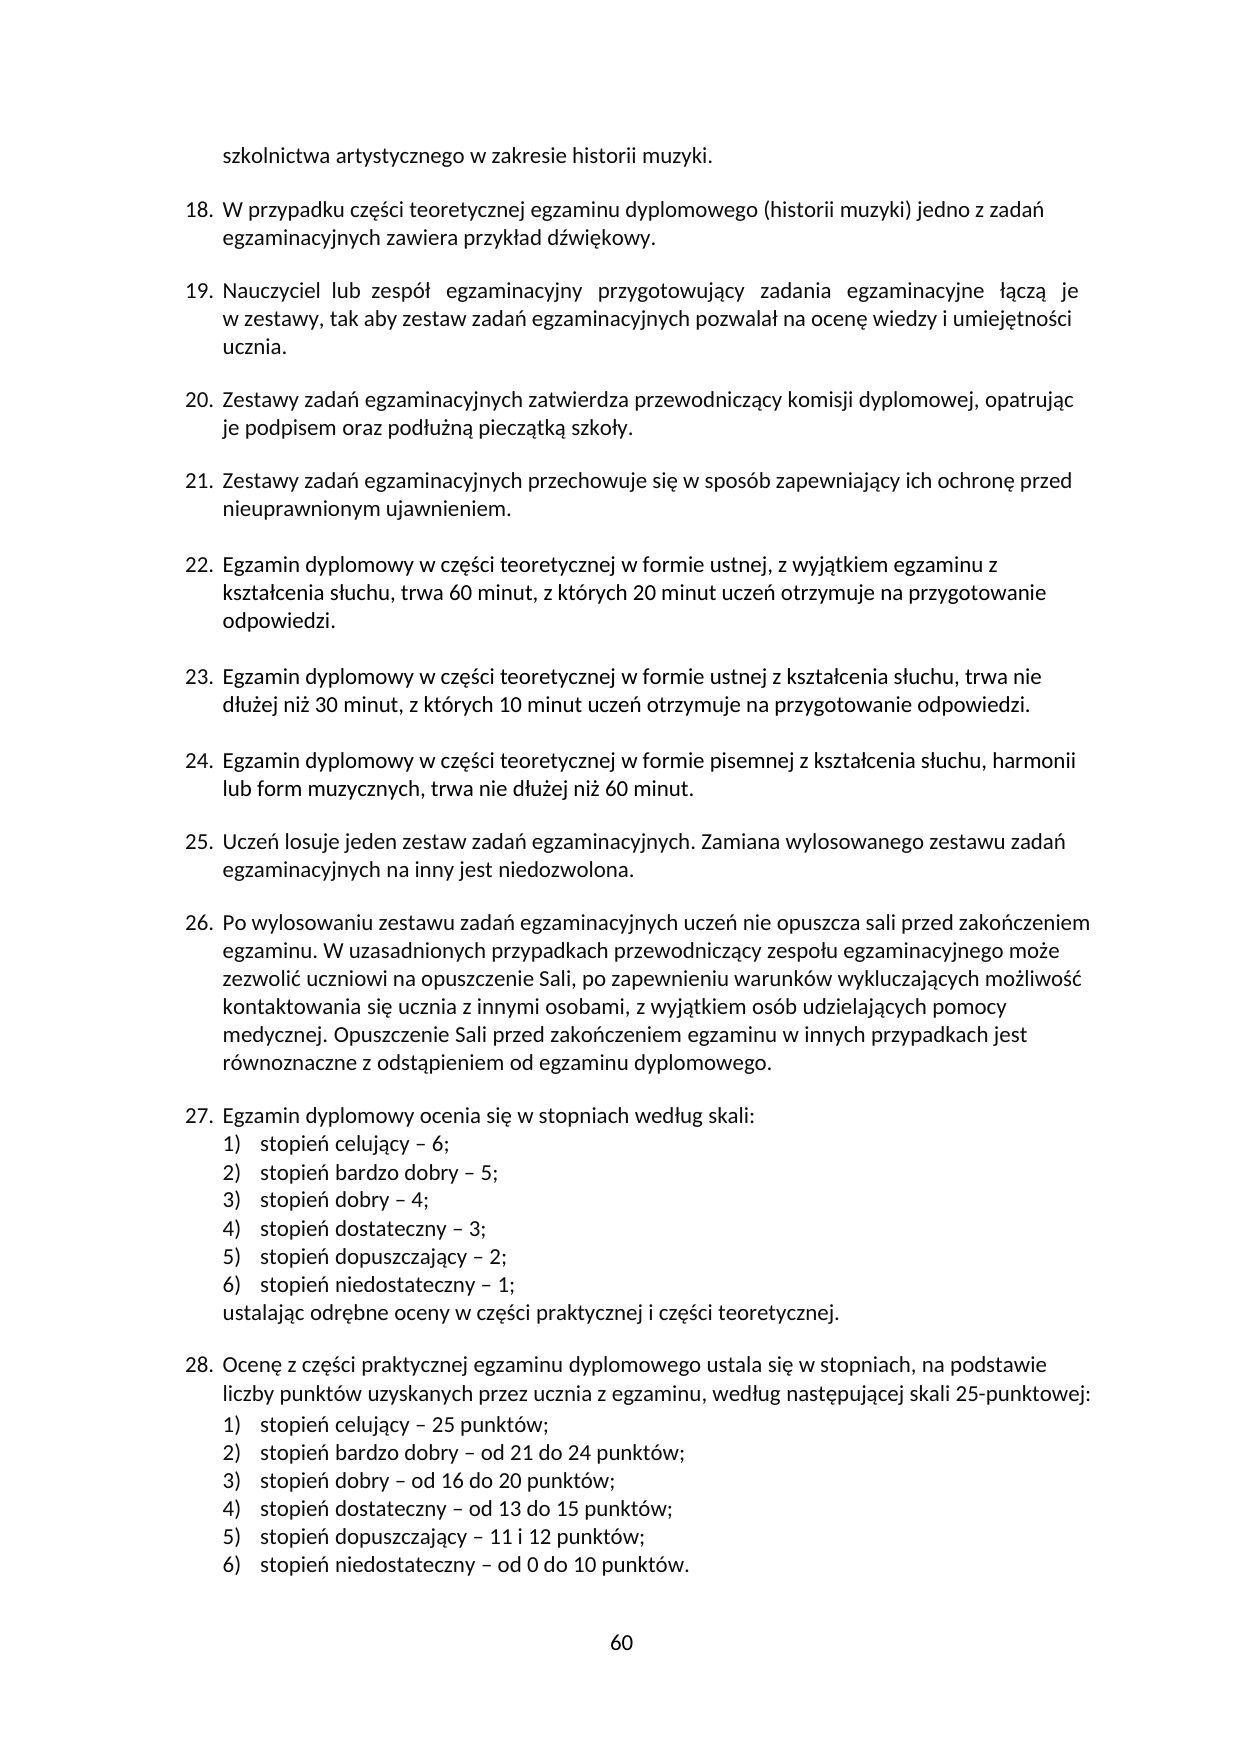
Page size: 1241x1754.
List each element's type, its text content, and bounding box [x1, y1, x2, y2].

list stopień niedostateczny – od 0 do 10 punktów. [222, 1551, 1105, 1578]
list Egzamin dyplomowy w części teoretycznej w formie pisemnej z kształcenia słuchu, harmonii lub form muzycznych, trwa nie dłużej niż 60 minut. [185, 746, 1093, 802]
list stopień bardzo dobry – od 21 do 24 punktów; [222, 1438, 1105, 1466]
list Egzamin dyplomowy w części teoretycznej w formie ustnej z kształcenia słuchu, trwa nie dłużej niż 30 minut, z których 10 minut uczeń otrzymuje na przygotowanie odpowiedzi. [185, 662, 1093, 718]
list stopień dostateczny – od 13 do 15 punktów; [222, 1494, 1105, 1522]
list stopień dopuszczający – 2; [222, 1242, 1105, 1270]
list Nauczyciel lub zespół egzaminacyjny przygotowujący zadania egzaminacyjne łączą je w zestawy, tak aby zestaw zadań egzaminacyjnych pozwalał na ocenę wiedzy i umiejętności ucznia. [185, 276, 1093, 360]
list Egzamin dyplomowy ocenia się w stopniach według skali: [185, 1101, 1105, 1129]
list Po wylosowaniu zestawu zadań egzaminacyjnych uczeń nie opuszcza sali przed zakończeniem egzaminu. W uzasadnionych przypadkach przewodniczący zespołu egzaminacyjnego może zezwolić uczniowi na opuszczenie Sali, po zapewnieniu warunków wykluczających możliwość kontaktowania się ucznia z innymi osobami, z wyjątkiem osób udzielających pomocy medycznej. Opuszczenie Sali przed zakończeniem egzaminu w innych przypadkach jest równoznaczne z odstąpieniem od egzaminu dyplomowego. [185, 908, 1093, 1077]
list Uczeń losuje jeden zestaw zadań egzaminacyjnych. Zamiana wylosowanego zestawu zadań egzaminacyjnych na inny jest niedozwolona. [185, 827, 1093, 883]
list Egzamin dyplomowy w części teoretycznej w formie ustnej, z wyjątkiem egzaminu z kształcenia słuchu, trwa 60 minut, z których 20 minut uczeń otrzymuje na przygotowanie odpowiedzi. [185, 550, 1093, 634]
list stopień niedostateczny – 1; [222, 1270, 1105, 1298]
list stopień celujący – 6; [222, 1129, 1105, 1158]
list stopień bardzo dobry – 5; [222, 1158, 1105, 1186]
list Ocenę z części praktycznej egzaminu dyplomowego ustala się w stopniach, na podstawie liczby punktów uzyskanych przez ucznia z egzaminu, według następującej skali 25-punktowej: [185, 1351, 1093, 1407]
list Zestawy zadań egzaminacyjnych zatwierdza przewodniczący komisji dyplomowej, opatrując je podpisem oraz podłużną pieczątką szkoły. [185, 385, 1093, 441]
list stopień dostateczny – 3; [222, 1214, 1105, 1242]
list stopień dobry – 4; [222, 1186, 1105, 1214]
list Zestawy zadań egzaminacyjnych przechowuje się w sposób zapewniający ich ochronę przed nieuprawnionym ujawnieniem. [185, 466, 1093, 522]
list W przypadku części teoretycznej egzaminu dyplomowego (historii muzyki) jedno z zadań egzaminacyjnych zawiera przykład dźwiękowy. [185, 195, 1093, 251]
list stopień dobry – od 16 do 20 punktów; [222, 1466, 1105, 1494]
text ustalając odrębne oceny w części praktycznej i części teoretycznej. [222, 1298, 1105, 1326]
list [185, 142, 1093, 170]
list stopień dopuszczający – 11 i 12 punktów; [222, 1522, 1105, 1551]
list stopień celujący – 25 punktów; [222, 1410, 1105, 1438]
